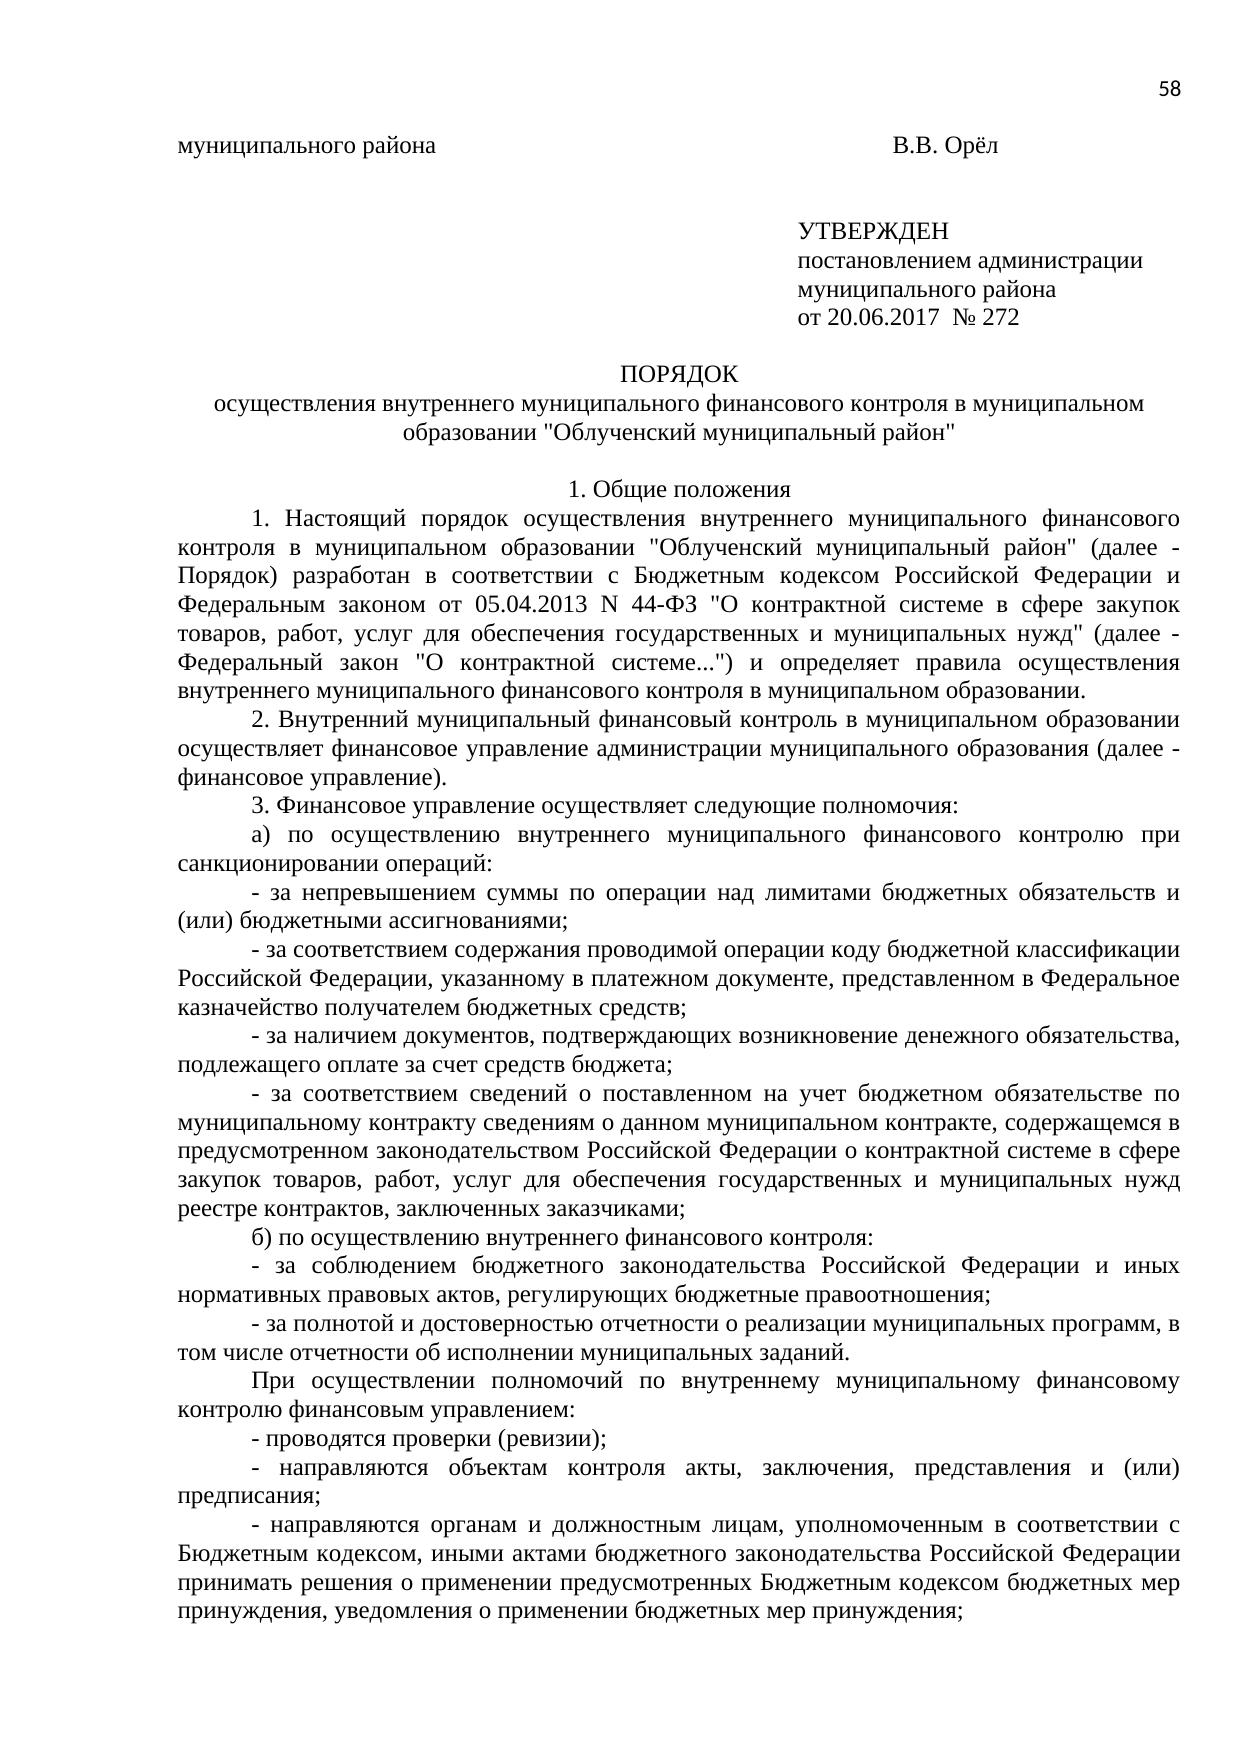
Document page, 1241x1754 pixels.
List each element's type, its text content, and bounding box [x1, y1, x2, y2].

text - за соответствием сведений о поставленном на учет бюджетном обязательстве по муниципальному контракту сведениям о данном муниципальном контракте, содержащемся в предусмотренном законодательством Российской Федерации о контрактной системе в сфере закупок товаров, работ, услуг для обеспечения государственных и муниципальных нужд реестре контрактов, заключенных заказчиками; [177, 1078, 1181, 1222]
text 1. Общие положения [177, 474, 1181, 503]
text - за соблюдением бюджетного законодательства Российской Федерации и иных нормативных правовых актов, регулирующих бюджетные правоотношения; [177, 1250, 1181, 1308]
text - за соответствием содержания проводимой операции коду бюджетной классификации Российской Федерации, указанному в платежном документе, представленном в Федеральное казначейство получателем бюджетных средств; [177, 934, 1181, 1020]
text муниципального района В.В. Орёл [177, 130, 1181, 159]
text При осуществлении полномочий по внутреннему муниципальному финансовому контролю финансовым управлением: [177, 1365, 1181, 1423]
text - за наличием документов, подтверждающих возникновение денежного обязательства, подлежащего оплате за счет средств бюджета; [177, 1020, 1181, 1078]
text 2. Внутренний муниципальный финансовый контроль в муниципальном образовании осуществляет финансовое управление администрации муниципального образования (далее - финансовое управление). [177, 704, 1181, 790]
text ПОРЯДОК [177, 359, 1181, 388]
text 3. Финансовое управление осуществляет следующие полномочия: [177, 790, 1181, 819]
text а) по осуществлению внутреннего муниципального финансового контролю при санкционировании операций: [177, 819, 1181, 877]
text постановлением администрации [177, 245, 1181, 274]
text муниципального района [177, 274, 1181, 302]
text б) по осуществлению внутреннего финансового контроля: [177, 1222, 1181, 1250]
text от 20.06.2017 № 272 [177, 302, 1181, 331]
text - направляются объектам контроля акты, заключения, представления и (или) предписания; [177, 1452, 1181, 1509]
text - за непревышением суммы по операции над лимитами бюджетных обязательств и (или) бюджетными ассигнованиями; [177, 877, 1181, 934]
text УТВЕРЖДЕН [177, 216, 1181, 245]
text - за полнотой и достоверностью отчетности о реализации муниципальных программ, в том числе отчетности об исполнении муниципальных заданий. [177, 1308, 1181, 1365]
text 1. Настоящий порядок осуществления внутреннего муниципального финансового контроля в муниципальном образовании "Облученский муниципальный район" (далее - Порядок) разработан в соответствии с Бюджетным кодексом Российской Федерации и Федеральным законом от 05.04.2013 N 44-ФЗ "О контрактной системе в сфере закупок товаров, работ, услуг для обеспечения государственных и муниципальных нужд" (далее - Федеральный закон "О контрактной системе...") и определяет правила осуществления внутреннего муниципального финансового контроля в муниципальном образовании. [177, 503, 1181, 704]
text - проводятся проверки (ревизии); [177, 1423, 1181, 1452]
text осуществления внутреннего муниципального финансового контроля в муниципальном образовании "Облученский муниципальный район" [177, 388, 1181, 445]
text - направляются органам и должностным лицам, уполномоченным в соответствии с Бюджетным кодексом, иными актами бюджетного законодательства Российской Федерации принимать решения о применении предусмотренных Бюджетным кодексом бюджетных мер принуждения, уведомления о применении бюджетных мер принуждения; [177, 1509, 1181, 1624]
